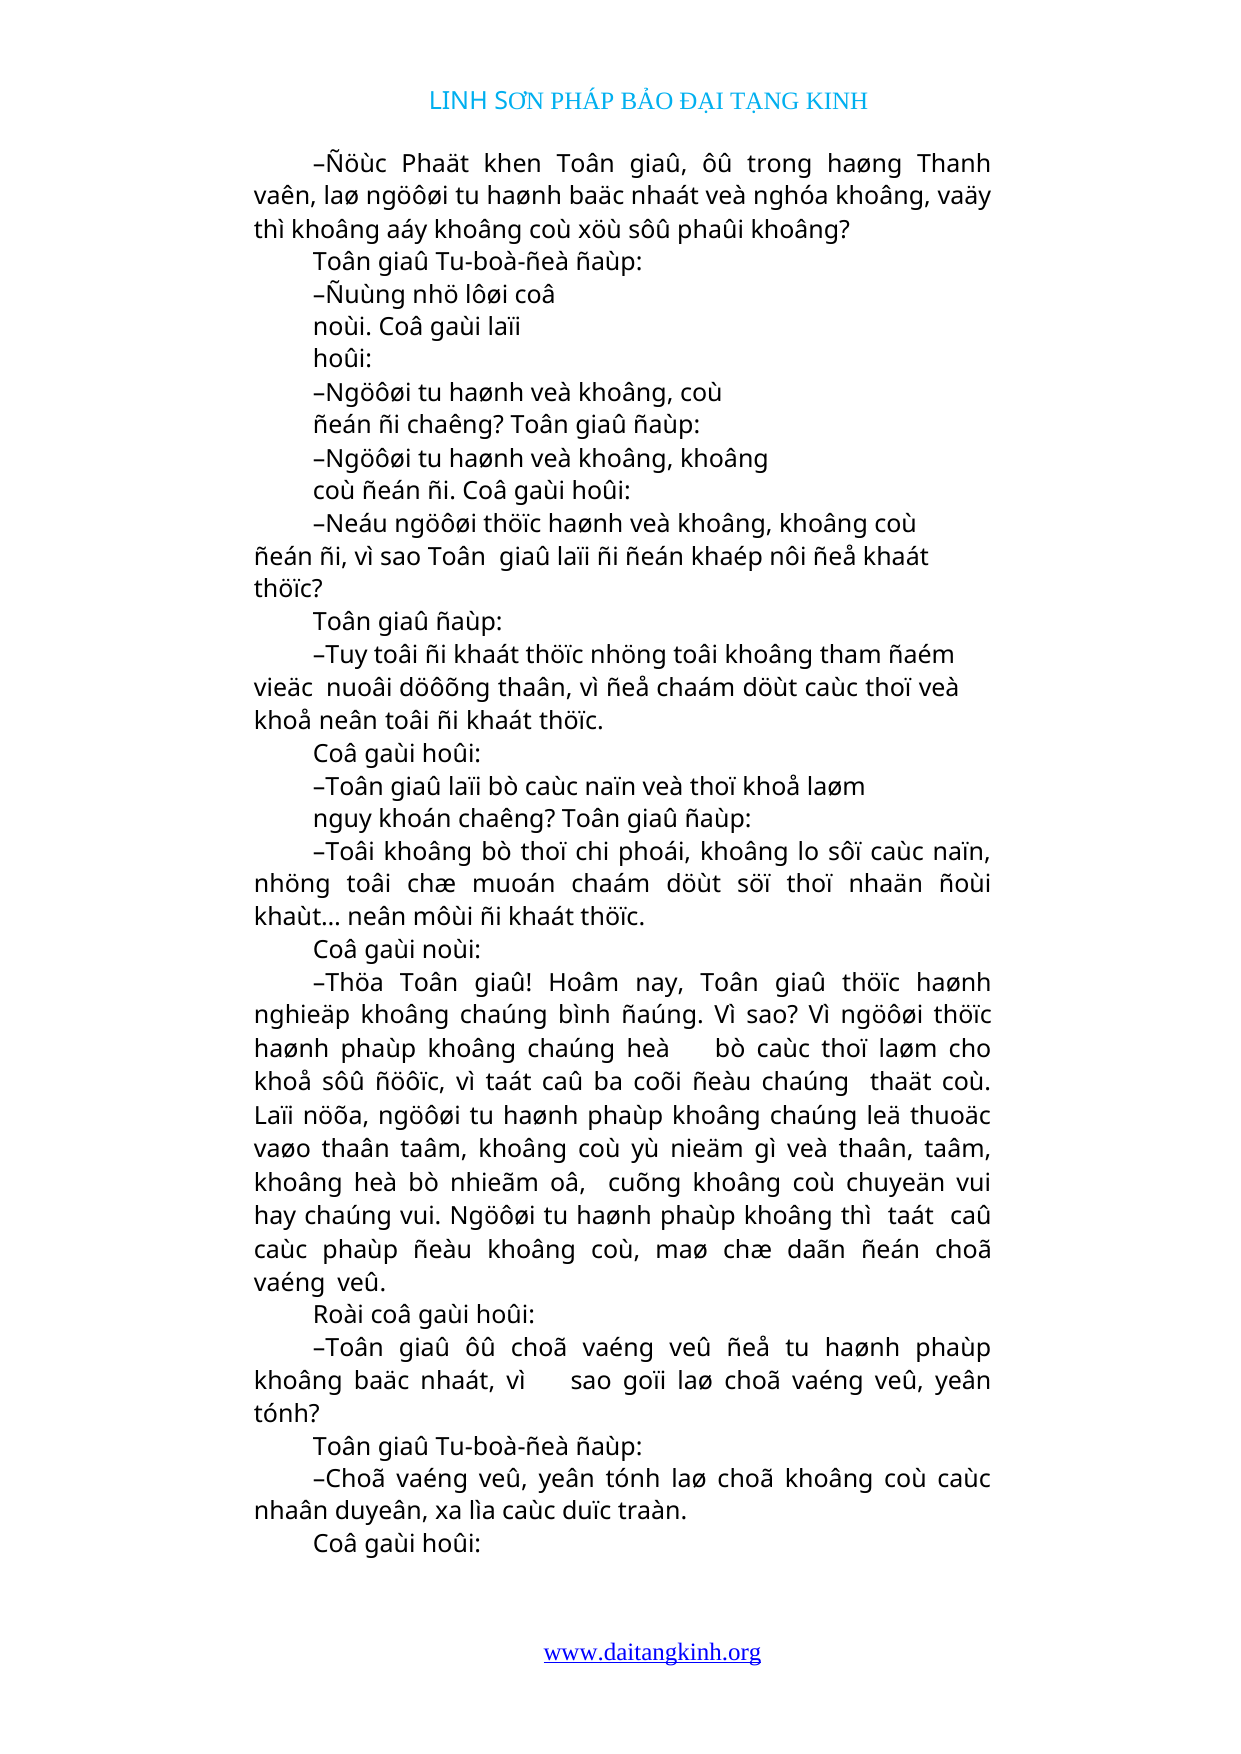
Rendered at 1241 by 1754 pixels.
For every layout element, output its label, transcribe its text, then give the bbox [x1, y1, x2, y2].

text –Toâi khoâng bò thoï chi phoái, khoâng lo sôï caùc naïn, nhöng toâi chæ muoán chaám döùt söï thoï nhaän ñoùi khaùt… neân môùi ñi khaát thöïc. [254, 834, 992, 933]
text –Choã vaéng veû, yeân tónh laø choã khoâng coù caùc nhaân duyeân, xa lìa caùc duïc traàn. [254, 1462, 992, 1527]
text Toân giaû Tu-boà-ñeà ñaùp: [313, 246, 1065, 277]
text Coâ gaùi noùi: [313, 933, 1065, 964]
text –Tuy toâi ñi khaát thöïc nhöng toâi khoâng tham ñaém vieäc nuoâi döôõng thaân, vì ñeå chaám döùt caùc thoï veà khoå neân toâi ñi khaát thöïc. [254, 637, 961, 737]
text www.daitangkinh.org [311, 1637, 993, 1665]
text Roài coâ gaùi hoûi: [313, 1299, 1065, 1329]
text –Ngöôøi tu haønh veà khoâng, khoâng coù ñeán ñi. Coâ gaùi hoûi: [313, 441, 784, 507]
text –Ñöùc Phaät khen Toân giaû, ôû trong haøng Thanh vaên, laø ngöôøi tu haønh baäc nhaát veà nghóa khoâng, vaäy thì khoâng aáy khoâng coù xöù sôû phaûi khoâng? [254, 145, 992, 246]
text –Toân giaû laïi bò caùc naïn veà thoï khoå laøm nguy khoán chaêng? Toân giaû ñaùp: [313, 769, 932, 834]
text –Ngöôøi tu haønh veà khoâng, coù ñeán ñi chaêng? Toân giaû ñaùp: [313, 376, 784, 441]
text –Toân giaû ôû choã vaéng veû ñeå tu haønh phaùp khoâng baäc nhaát, vì sao goïi laø choã vaéng veû, yeân tónh? [254, 1329, 992, 1430]
text Toân giaû ñaùp: [313, 605, 1065, 637]
text –Thöa Toân giaû! Hoâm nay, Toân giaû thöïc haønh nghieäp khoâng chaúng bình ñaúng. Vì sao? Vì ngöôøi thöïc haønh phaùp khoâng chaúng heà bò caùc thoï laøm cho khoå sôû ñöôïc, vì taát caû ba coõi ñeàu chaúng thaät coù. Laïi nöõa, ngöôøi tu haønh phaùp khoâng chaúng leä thuoäc vaøo thaân taâm, khoâng coù yù nieäm gì veà thaân, taâm, khoâng heà bò nhieãm oâ, cuõng khoâng coù chuyeän vui hay chaúng vui. Ngöôøi tu haønh phaùp khoâng thì taát caû caùc phaùp ñeàu khoâng coù, maø chæ daãn ñeán choã vaéng veû. [254, 964, 992, 1299]
text Coâ gaùi hoûi: [313, 1527, 1065, 1559]
text Coâ gaùi hoûi: [313, 737, 1065, 768]
text Toân giaû Tu-boà-ñeà ñaùp: [313, 1430, 1065, 1461]
text –Ñuùng nhö lôøi coâ noùi. Coâ gaùi laïi hoûi: [313, 277, 569, 375]
text –Neáu ngöôøi thöïc haønh veà khoâng, khoâng coù ñeán ñi, vì sao Toân giaû laïi ñi ñeán khaép nôi ñeå khaát thöïc? [254, 507, 961, 605]
